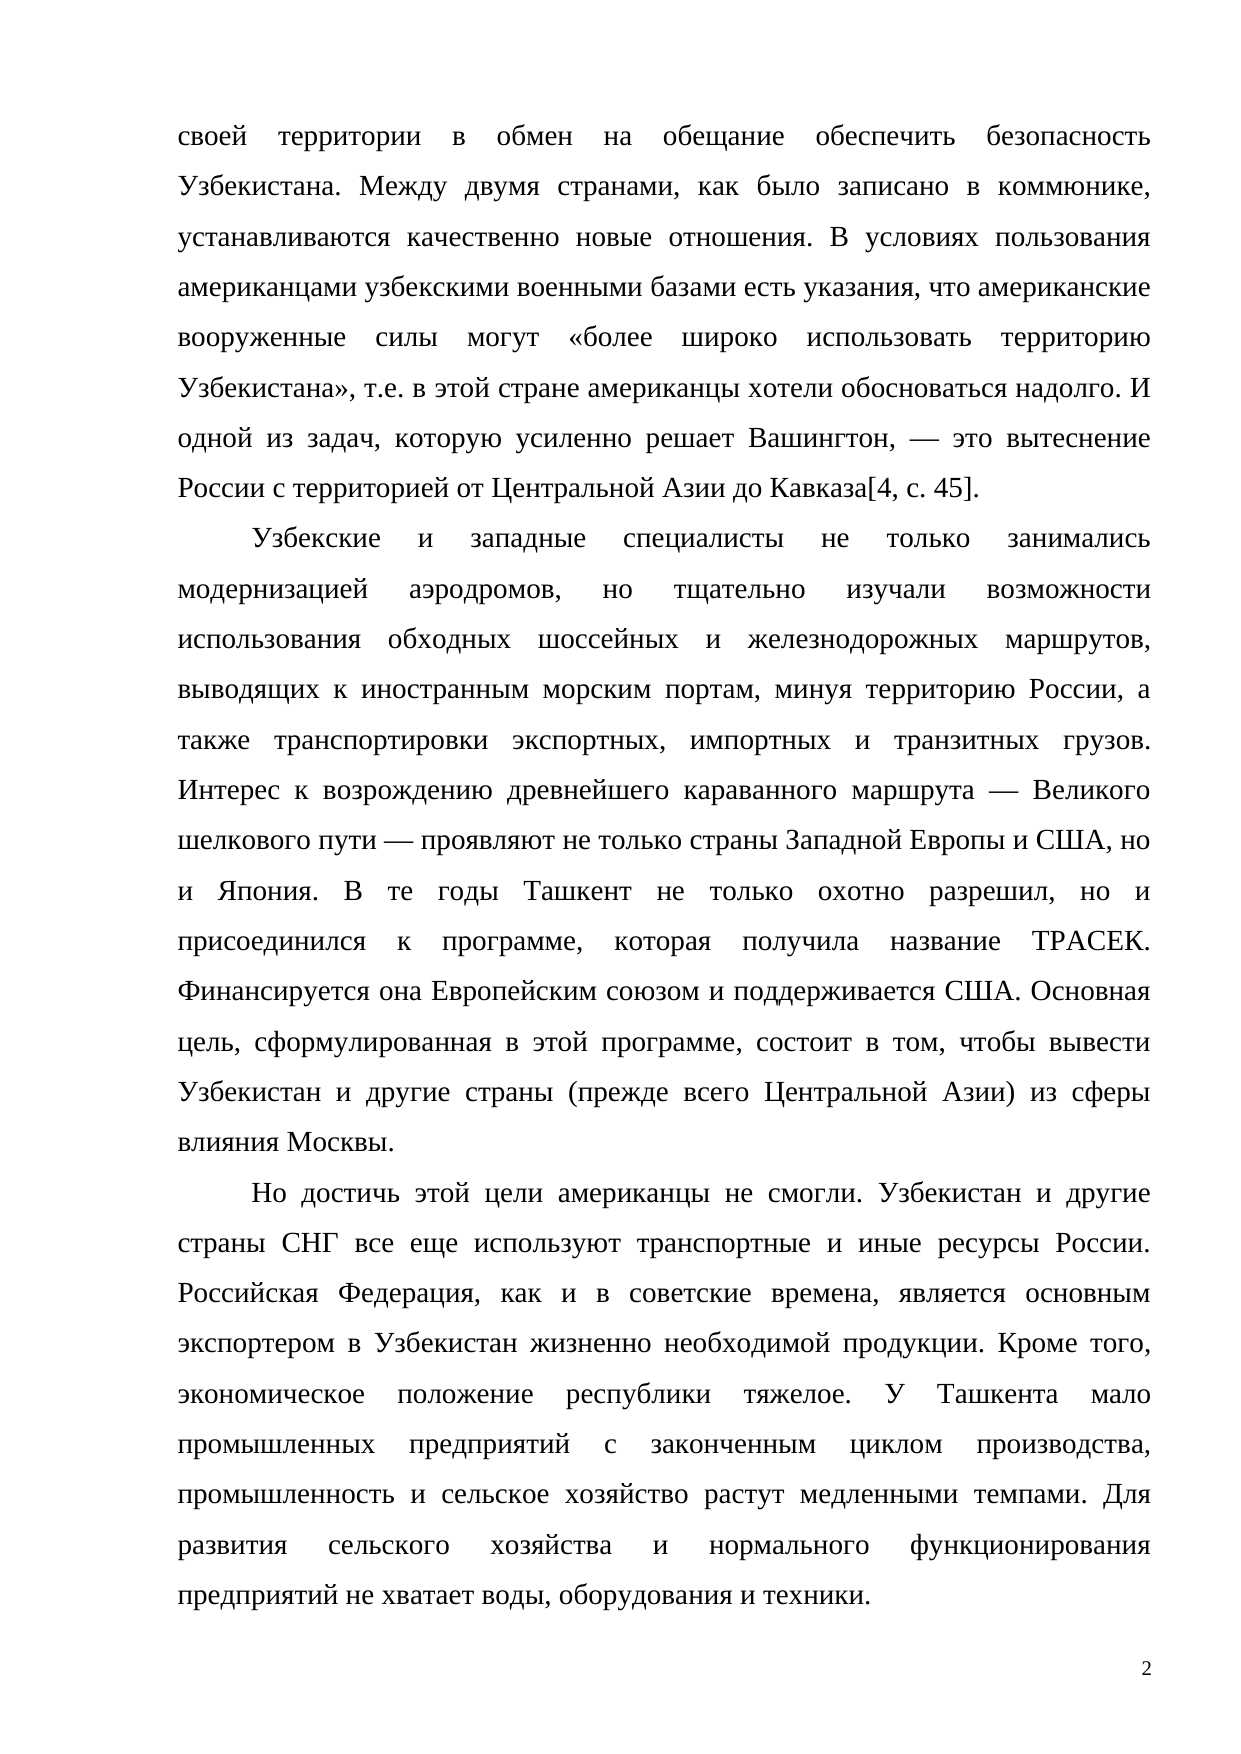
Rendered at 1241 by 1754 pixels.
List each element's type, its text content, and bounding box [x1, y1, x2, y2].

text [177, 118, 1152, 504]
text Но достичь этой цели американцы не смогли. Узбекистан и другие страны СНГ все еще используют транспортные и иные ресурсы России. Российская Федерация, как и в советские времена, является основным экспортером в Узбекистан жизненно необходимой продукции. Кроме того, экономическое положение республики тяжелое. У Ташкента мало промышленных предприятий с законченным циклом производства, промышленность и сельское хозяйство растут медленными темпами. Для развития сельского хозяйства и нормального функционирования предприятий не хватает воды, оборудования и техники. [177, 1175, 1152, 1611]
text Узбекские и западные специалисты не только занимались модернизацией аэродромов, но тщательно изучали возможности использования обходных шоссейных и железнодорожных маршрутов, выводящих к иностранным морским портам, минуя территорию России, а также транспортировки экспортных, импортных и транзитных грузов. Интерес к возрождению древнейшего караванного маршрута — Великого шелкового пути — проявляют не только страны Западной Европы и США, но и Япония. В те годы Ташкент не только охотно разрешил, но и присоединился к программе, которая получила название ТРАСЕК. Финансируется она Европейским союзом и поддерживается США. Основная цель, сформулированная в этой программе, состоит в том, чтобы вывести Узбекистан и другие страны (прежде всего Центральной Азии) из сферы влияния Москвы. [177, 521, 1152, 1158]
